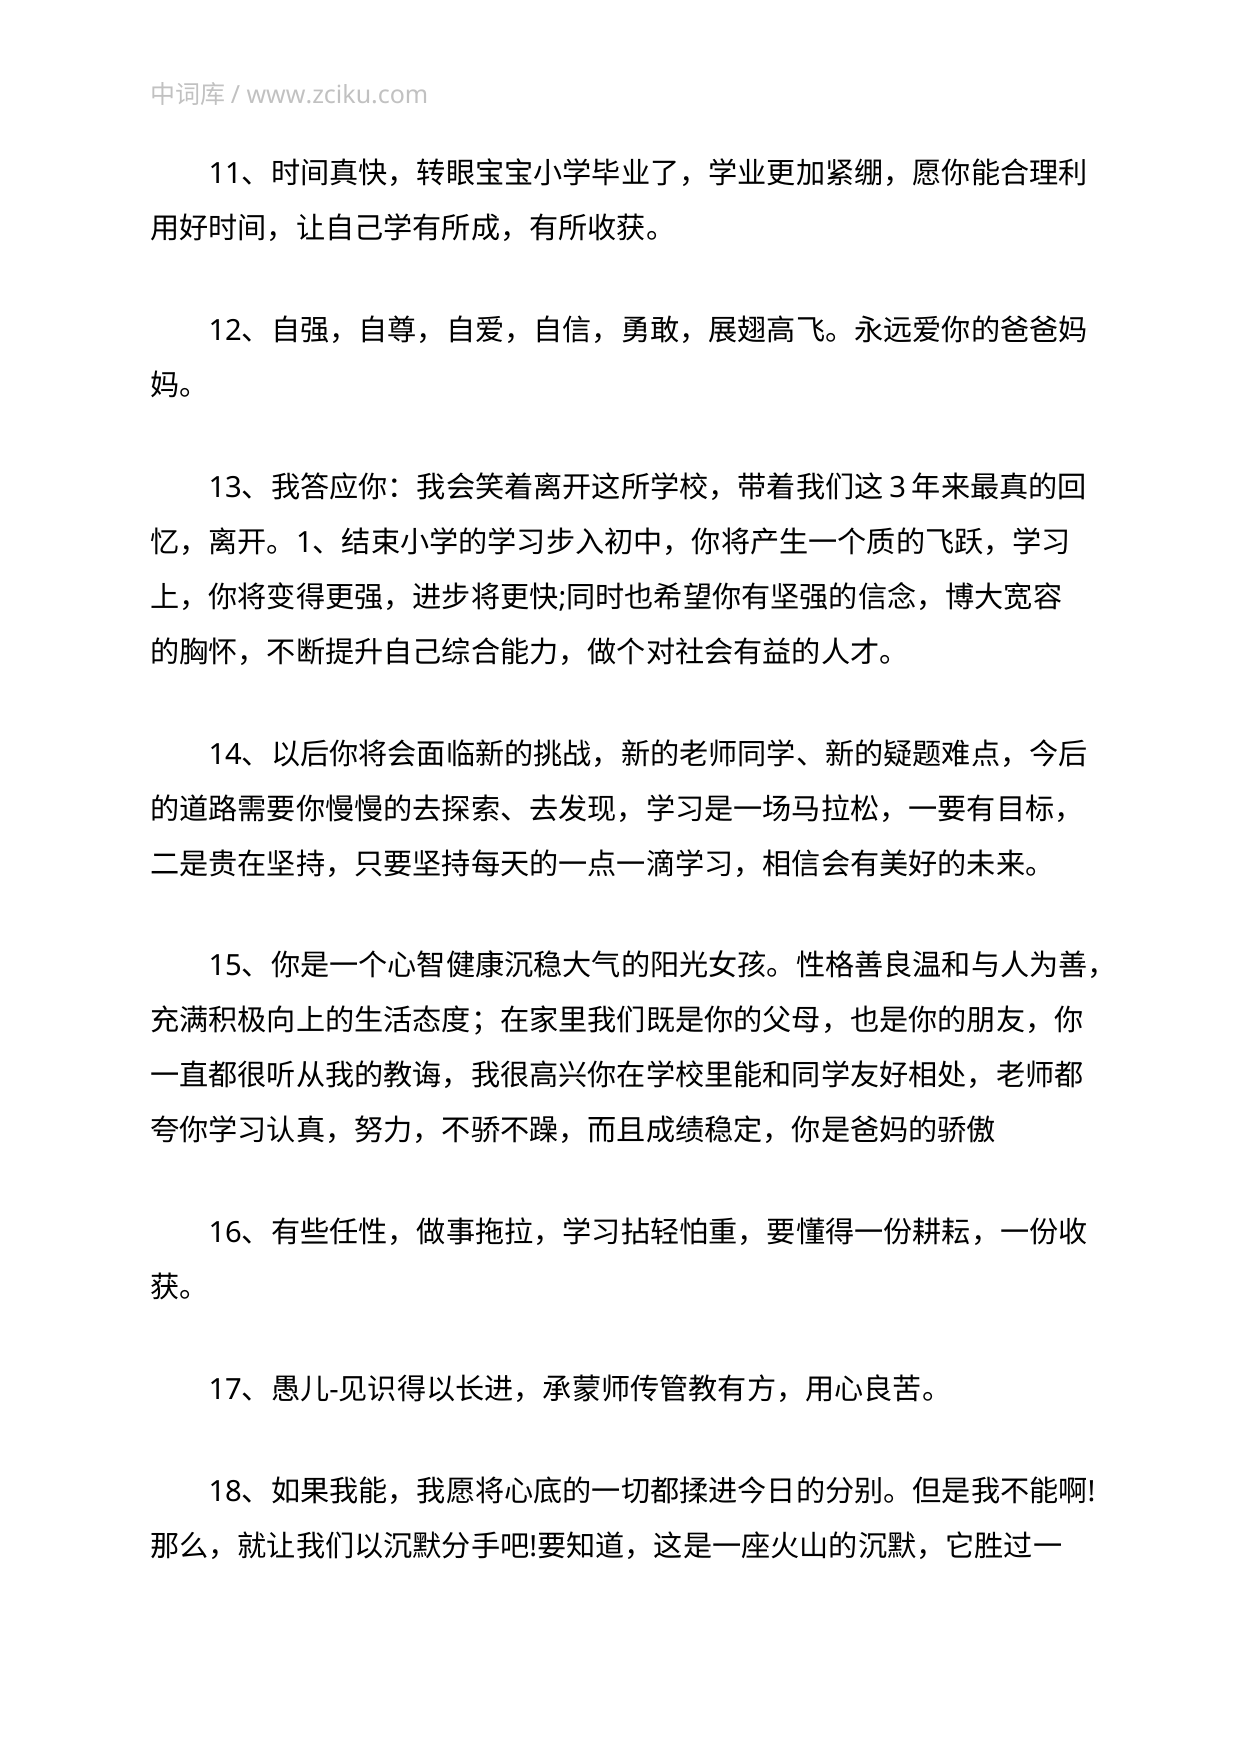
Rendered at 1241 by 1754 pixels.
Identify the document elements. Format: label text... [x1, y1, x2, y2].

text 12、自强，自尊，自爱，自信，勇敢，展翅高飞。永远爱你的爸爸妈妈。 [150, 307, 1090, 404]
text 16、有些任性，做事拖拉，学习拈轻怕重，要懂得一份耕耘，一份收获。 [150, 1208, 1090, 1306]
text 15、你是一个心智健康沉稳大气的阳光女孩。性格善良温和与人为善，充满积极向上的生活态度；在家里我们既是你的父母，也是你的朋友，你一直都很听从我的教诲，我很高兴你在学校里能和同学友好相处，老师都夸你学习认真，努力，不骄不躁，而且成绩稳定，你是爸妈的骄傲 [150, 942, 1090, 1149]
text 14、以后你将会面临新的挑战，新的老师同学、新的疑题难点，今后的道路需要你慢慢的去探索、去发现，学习是一场马拉松，一要有目标，二是贵在坚持，只要坚持每天的一点一滴学习，相信会有美好的未来。 [150, 730, 1090, 882]
text 17、愚儿-见识得以长进，承蒙师传管教有方，用心良苦。 [150, 1365, 1090, 1408]
text 13、我答应你：我会笑着离开这所学校，带着我们这3年来最真的回忆，离开。1、结束小学的学习步入初中，你将产生一个质的飞跃，学习上，你将变得更强，进步将更快;同时也希望你有坚强的信念，博大宽容的胸怀，不断提升自己综合能力，做个对社会有益的人才。 [150, 463, 1090, 671]
text 11、时间真快，转眼宝宝小学毕业了，学业更加紧绷，愿你能合理利用好时间，让自己学有所成，有所收获。 [150, 150, 1090, 247]
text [150, 1467, 1090, 1565]
